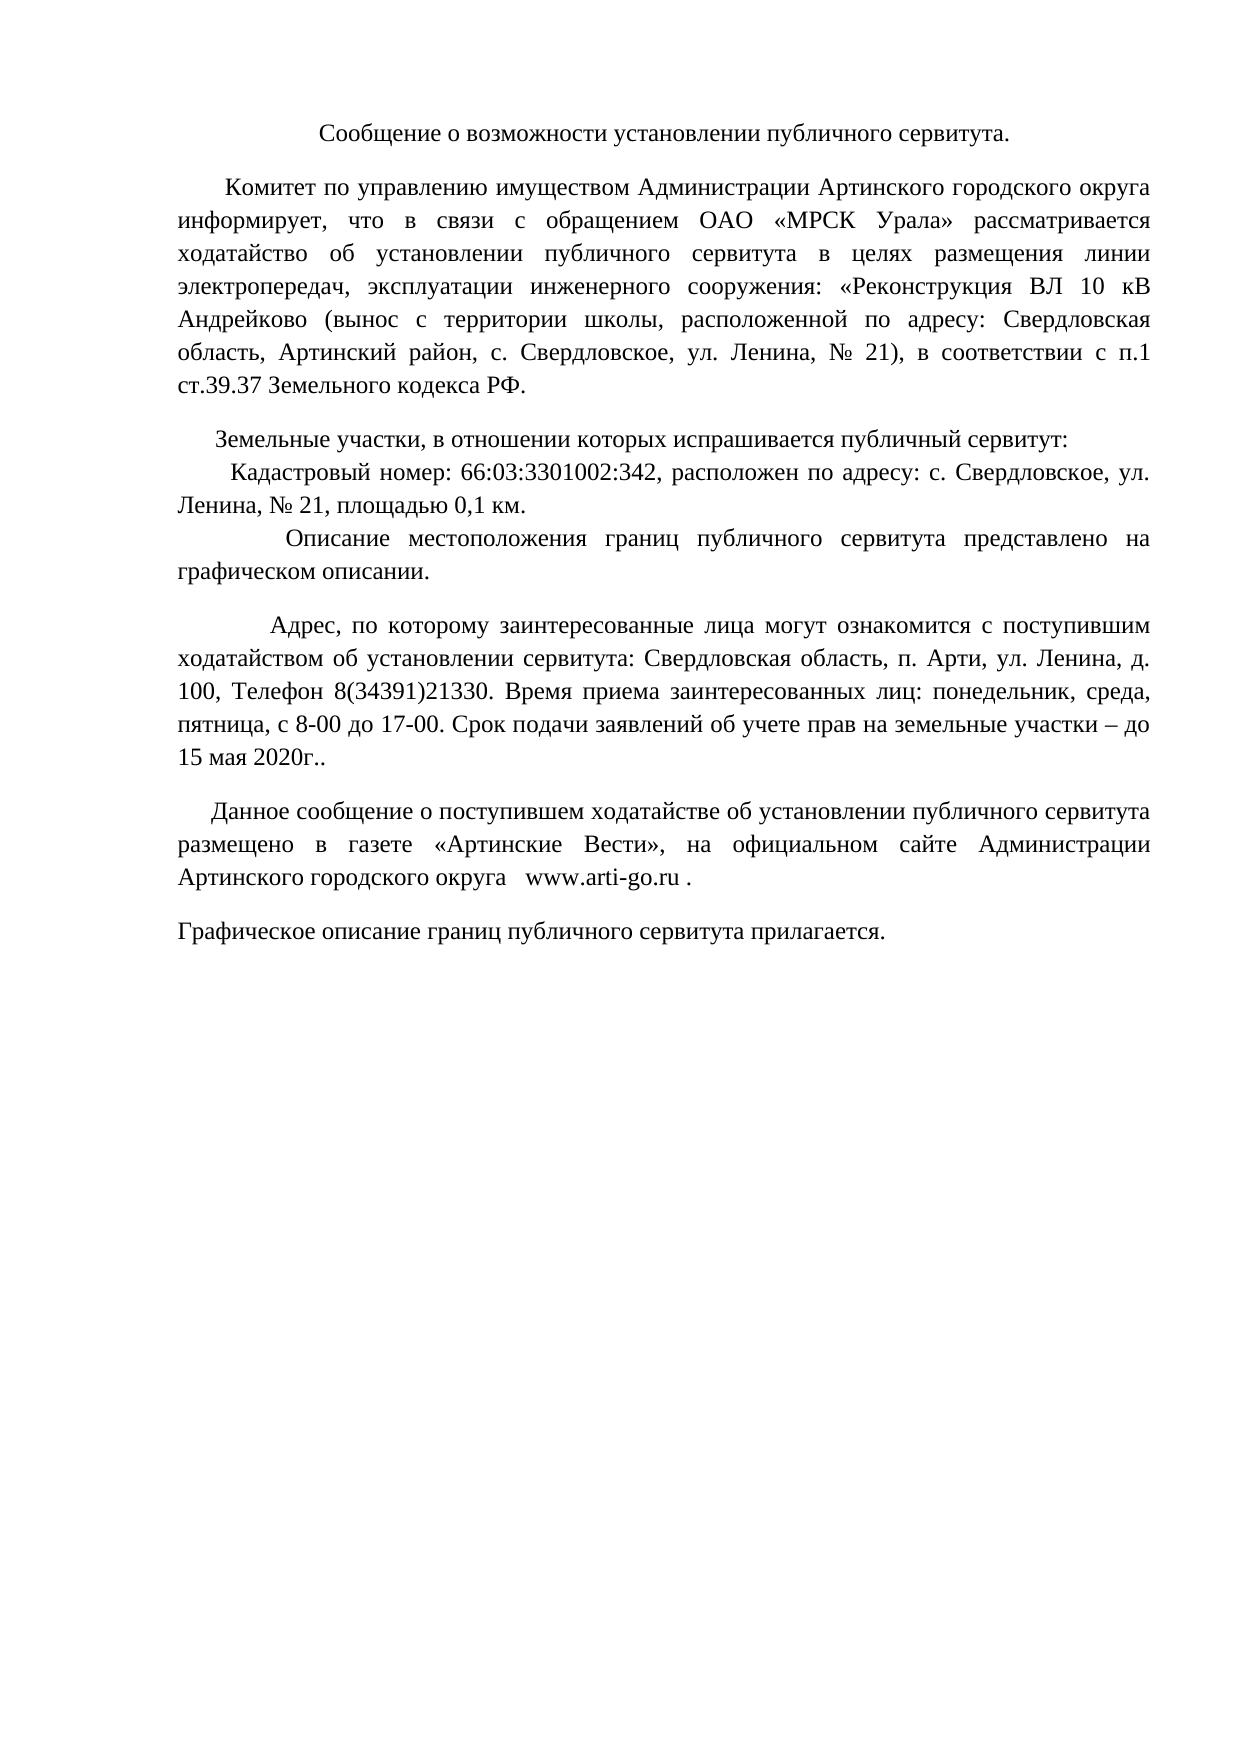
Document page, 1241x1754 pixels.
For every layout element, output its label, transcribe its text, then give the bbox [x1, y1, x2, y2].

text Данное сообщение о поступившем ходатайстве об установлении публичного сервитута размещено в газете «Артинские Вести», на официальном сайте Администрации Артинского городского округа www.arti-go.ru . [177, 796, 1152, 891]
text Земельные участки, в отношении которых испрашивается публичный сервитут: [177, 424, 1152, 453]
text Кадастровый номер: 66:03:3301002:342, расположен по адресу: с. Свердловское, ул. Ленина, № 21, площадью 0,1 км. [177, 457, 1152, 519]
text Описание местоположения границ публичного сервитута представлено на графическом описании. [177, 523, 1152, 585]
text Комитет по управлению имуществом Администрации Артинского городского округа информирует, что в связи с обращением ОАО «МРСК Урала» рассматривается ходатайство об установлении публичного сервитута в целях размещения линии электропередач, эксплуатации инженерного сооружения: «Реконструкция ВЛ 10 кВ Андрейково (вынос с территории школы, расположенной по адресу: Свердловская область, Артинский район, с. Свердловское, ул. Ленина, № 21), в соответствии с п.1 ст.39.37 Земельного кодекса РФ. [177, 172, 1152, 399]
text Адрес, по которому заинтересованные лица могут ознакомится с поступившим ходатайством об установлении сервитута: Свердловская область, п. Арти, ул. Ленина, д. 100, Телефон 8(34391)21330. Время приема заинтересованных лиц: понедельник, среда, пятница, с 8-00 до 17-00. Срок подачи заявлений об учете прав на земельные участки – до 15 мая 2020г.. [177, 610, 1152, 771]
text Сообщение о возможности установлении публичного сервитута. [177, 118, 1152, 147]
text Графическое описание границ публичного сервитута прилагается. [177, 916, 1152, 944]
